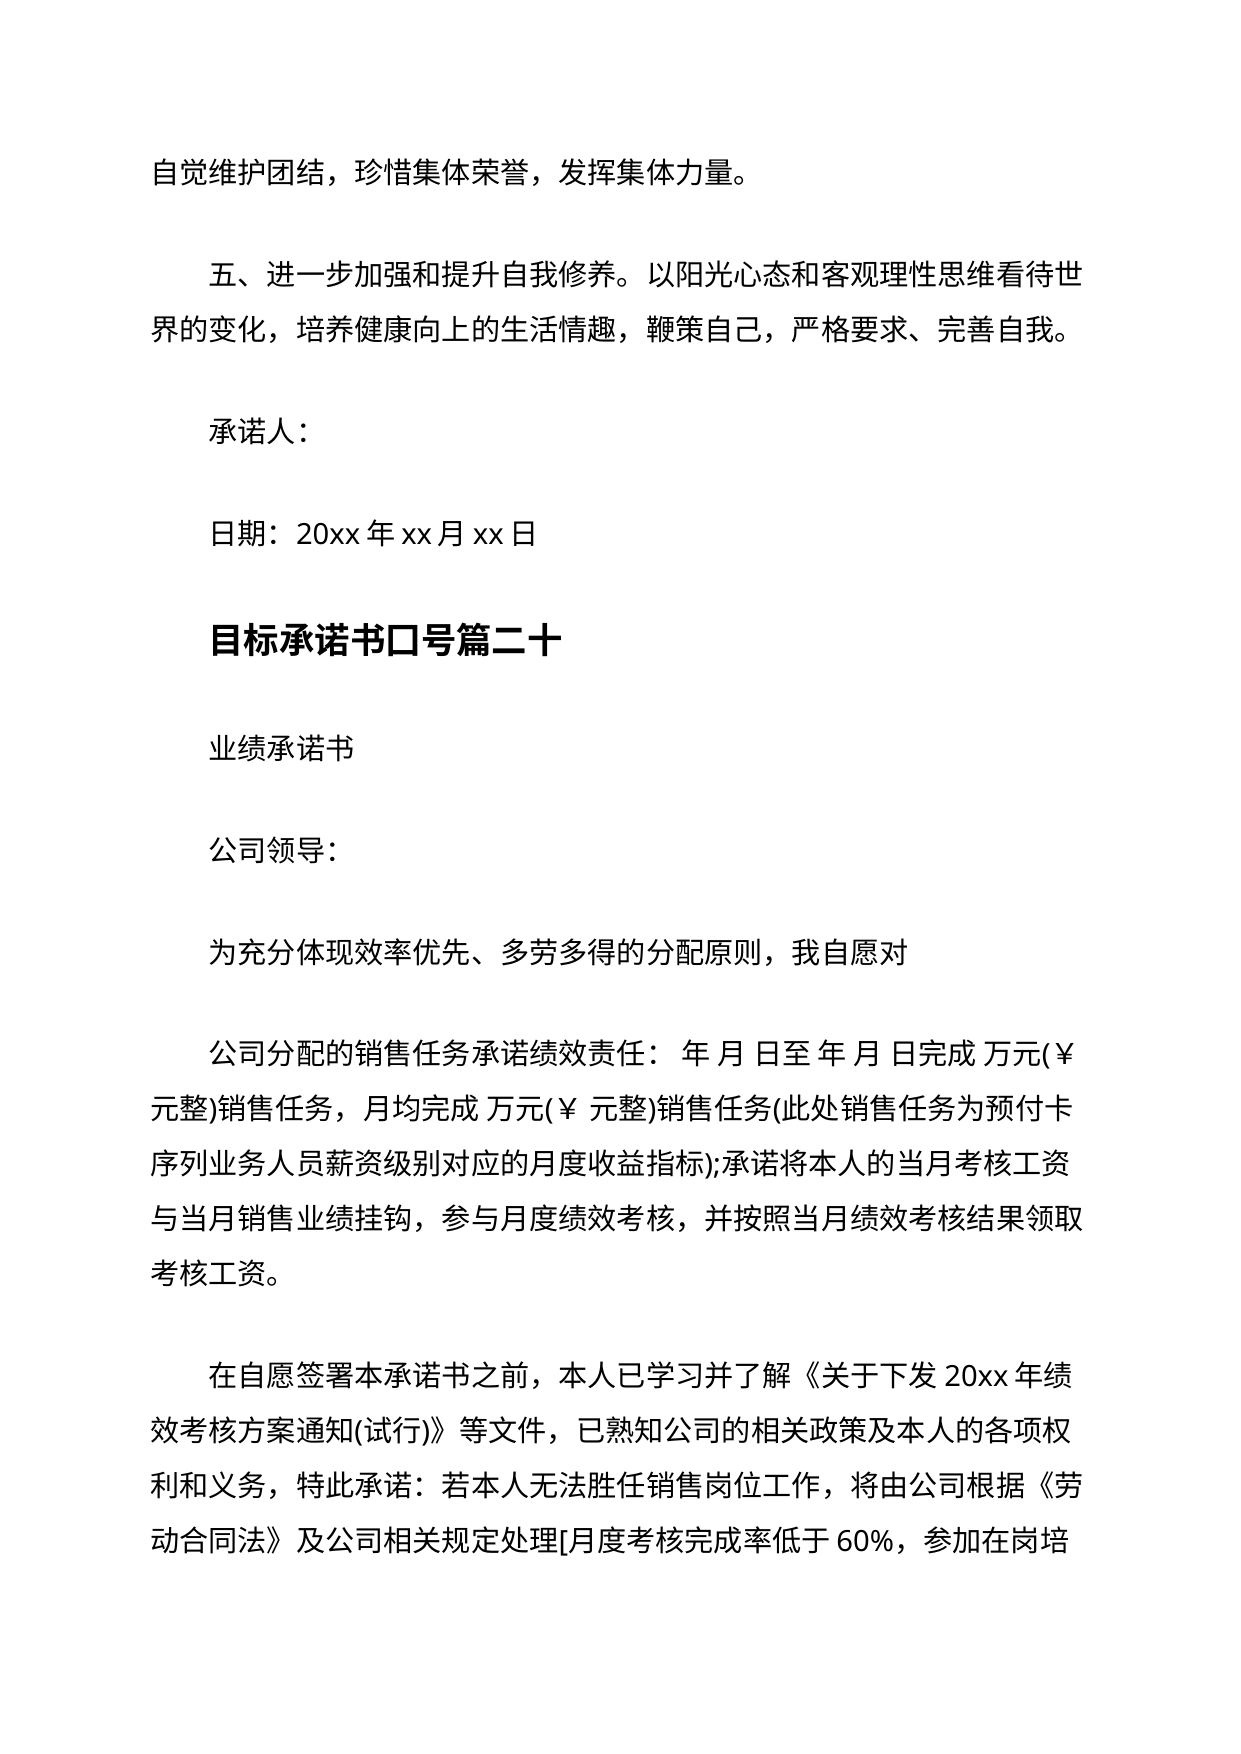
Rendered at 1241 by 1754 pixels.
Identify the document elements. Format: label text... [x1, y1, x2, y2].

text 日期：20xx年xx月xx日 [150, 510, 1090, 553]
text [150, 150, 1090, 192]
text 公司分配的销售任务承诺绩效责任： 年 月 日至 年 月 日完成 万元(￥ 元整)销售任务，月均完成 万元(￥ 元整)销售任务(此处销售任务为预付卡序列业务人员薪资级别对应的月度收益指标);承诺将本人的当月考核工资与当月销售业绩挂钩，参与月度绩效考核，并按照当月绩效考核结果领取考核工资。 [150, 1031, 1090, 1293]
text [150, 1353, 1090, 1560]
text 公司领导： [150, 827, 1090, 870]
text 业绩承诺书 [150, 726, 1090, 768]
text 五、进一步加强和提升自我修养。以阳光心态和客观理性思维看待世界的变化，培养健康向上的生活情趣，鞭策自己，严格要求、完善自我。 [150, 252, 1090, 349]
text 目标承诺书囗号篇二十 [150, 612, 1090, 663]
text 为充分体现效率优先、多劳多得的分配原则，我自愿对 [150, 929, 1090, 971]
text 承诺人： [150, 408, 1090, 451]
